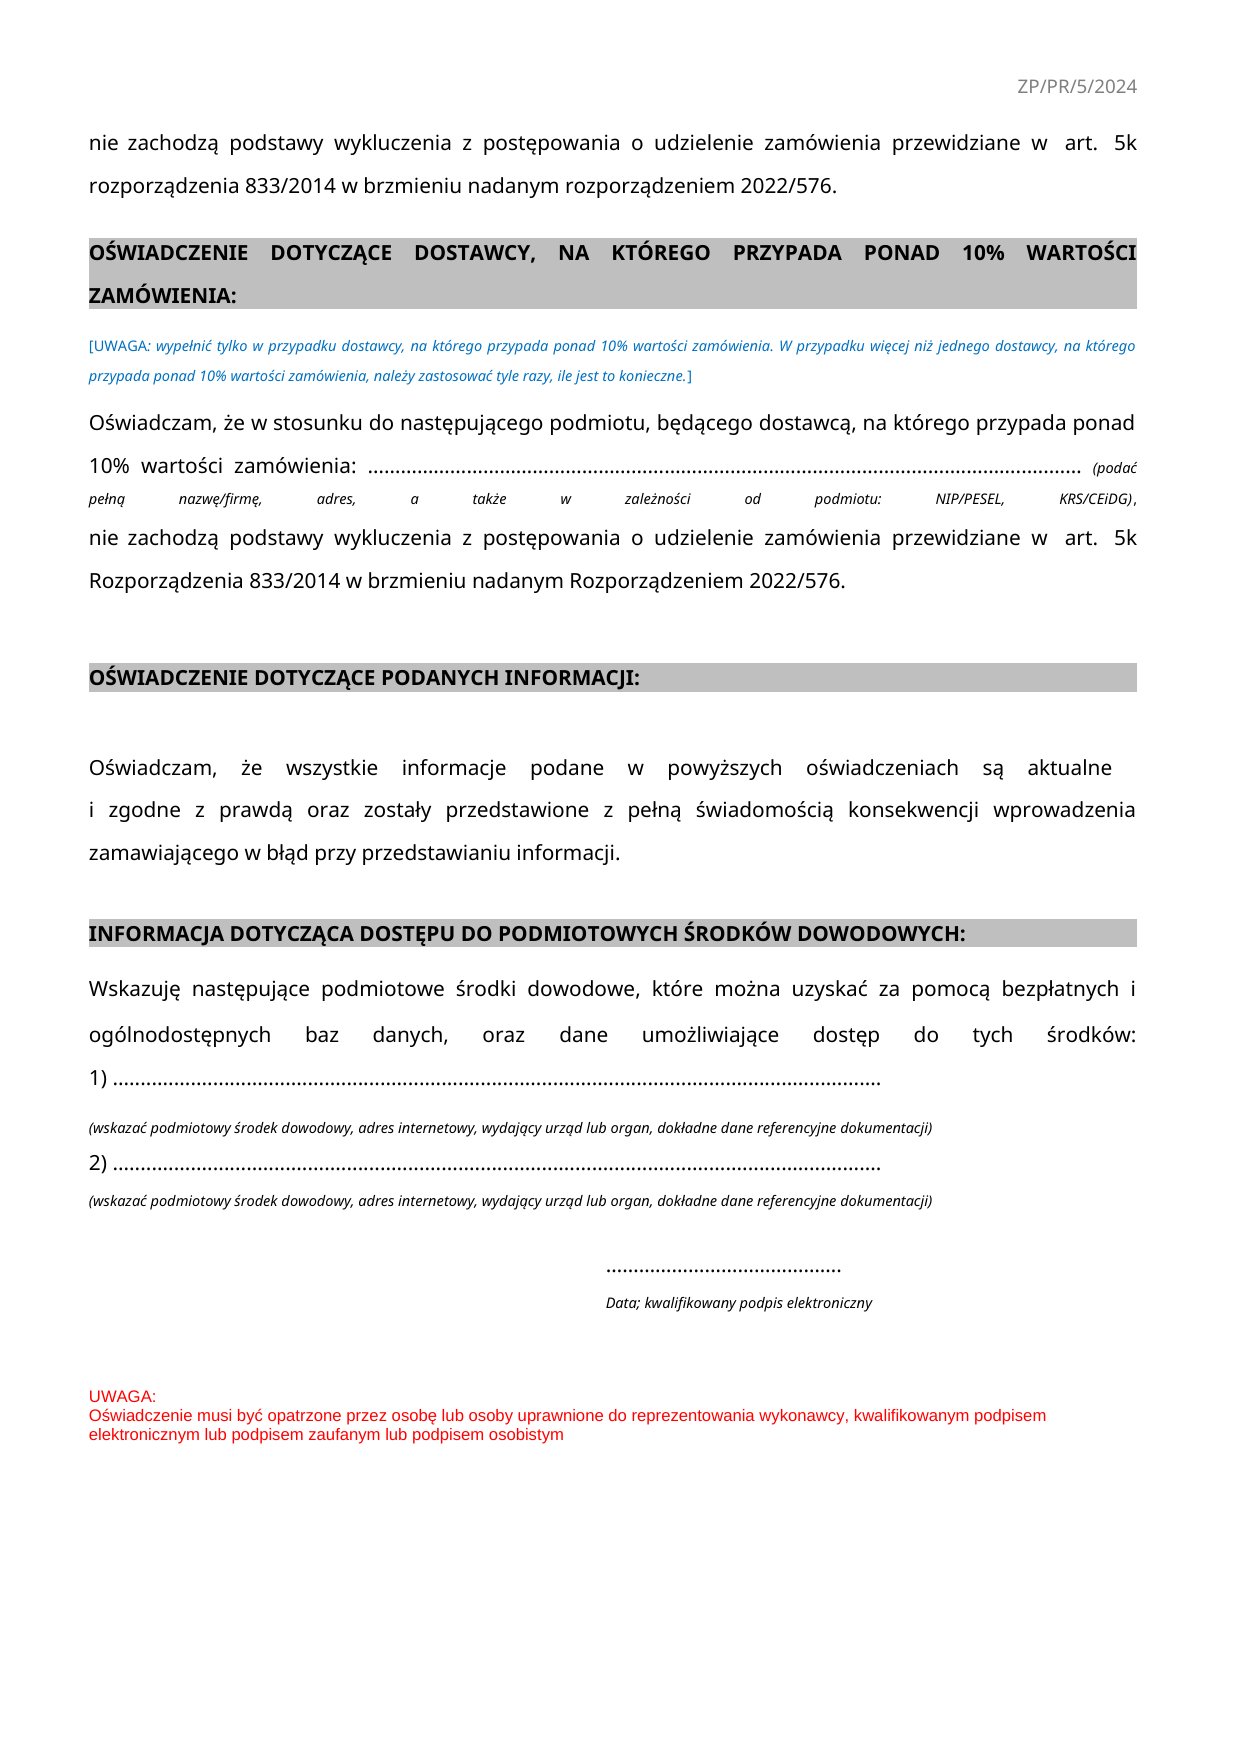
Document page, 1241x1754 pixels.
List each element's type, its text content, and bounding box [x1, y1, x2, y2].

text UWAGA: [89, 1387, 1137, 1406]
text Oświadczam, że w stosunku do następującego podmiotu, będącego podwykonawcą, na którego przypada ponad 10% wartości zamówienia: ……………………………………………………………………………………………….………..….…… (podać pełną nazwę/firmę, adres, a także w zależności od podmiotu: NIP/PESEL, KRS/CEiDG), nie zachodzą podstawy wykluczenia z postępowania o udzielenie zamówienia przewidziane w art. 5k rozporządzenia 833/2014 w brzmieniu nadanym rozporządzeniem 2022/576. [89, 128, 1137, 199]
text (wskazać podmiotowy środek dowodowy, adres internetowy, wydający urząd lub organ, dokładne dane referencyjne dokumentacji) [89, 1118, 1137, 1138]
text [UWAGA: wypełnić tylko w przypadku dostawcy, na którego przypada ponad 10% wartości zamówienia. W przypadku więcej niż jednego dostawcy, na którego przypada ponad 10% wartości zamówienia, należy zastosować tyle razy, ile jest to konieczne.] [89, 336, 1137, 386]
text ……………………………………. [89, 1250, 1137, 1279]
text INFORMACJA DOTYCZĄCA DOSTĘPU DO PODMIOTOWYCH ŚRODKÓW DOWODOWYCH: [89, 919, 1137, 947]
text Wskazuję następujące podmiotowe środki dowodowe, które można uzyskać za pomocą bezpłatnych i ogólnodostępnych baz danych, oraz dane umożliwiające dostęp do tych środków: 1) .......................................................................................................................................... [89, 974, 1137, 1092]
text Oświadczam, że wszystkie informacje podane w powyższych oświadczeniach są aktualne i zgodne z prawdą oraz zostały przedstawione z pełną świadomością konsekwencji wprowadzenia zamawiającego w błąd przy przedstawianiu informacji. [89, 753, 1137, 866]
text OŚWIADCZENIE DOTYCZĄCE DOSTAWCY, NA KTÓREGO PRZYPADA PONAD 10% WARTOŚCI ZAMÓWIENIA: [89, 238, 1137, 309]
text 2) .......................................................................................................................................... [89, 1148, 1137, 1177]
text Data; kwalifikowany podpis elektroniczny [89, 1293, 1137, 1313]
text OŚWIADCZENIE DOTYCZĄCE PODANYCH INFORMACJI: [89, 663, 1137, 692]
text Oświadczenie musi być opatrzone przez osobę lub osoby uprawnione do reprezentowania wykonawcy, kwalifikowanym podpisem elektronicznym lub podpisem zaufanym lub podpisem osobistym [89, 1406, 1137, 1444]
text (wskazać podmiotowy środek dowodowy, adres internetowy, wydający urząd lub organ, dokładne dane referencyjne dokumentacji) [89, 1191, 1137, 1211]
text Oświadczam, że w stosunku do następującego podmiotu, będącego dostawcą, na którego przypada ponad 10% wartości zamówienia: ……………………………………………………………………………………………….………..….…… (podać pełną nazwę/firmę, adres, a także w zależności od podmiotu: NIP/PESEL, KRS/CEiDG), nie zachodzą podstawy wykluczenia z postępowania o udzielenie zamówienia przewidziane w art. 5k Rozporządzenia 833/2014 w brzmieniu nadanym Rozporządzeniem 2022/576. [89, 408, 1137, 594]
